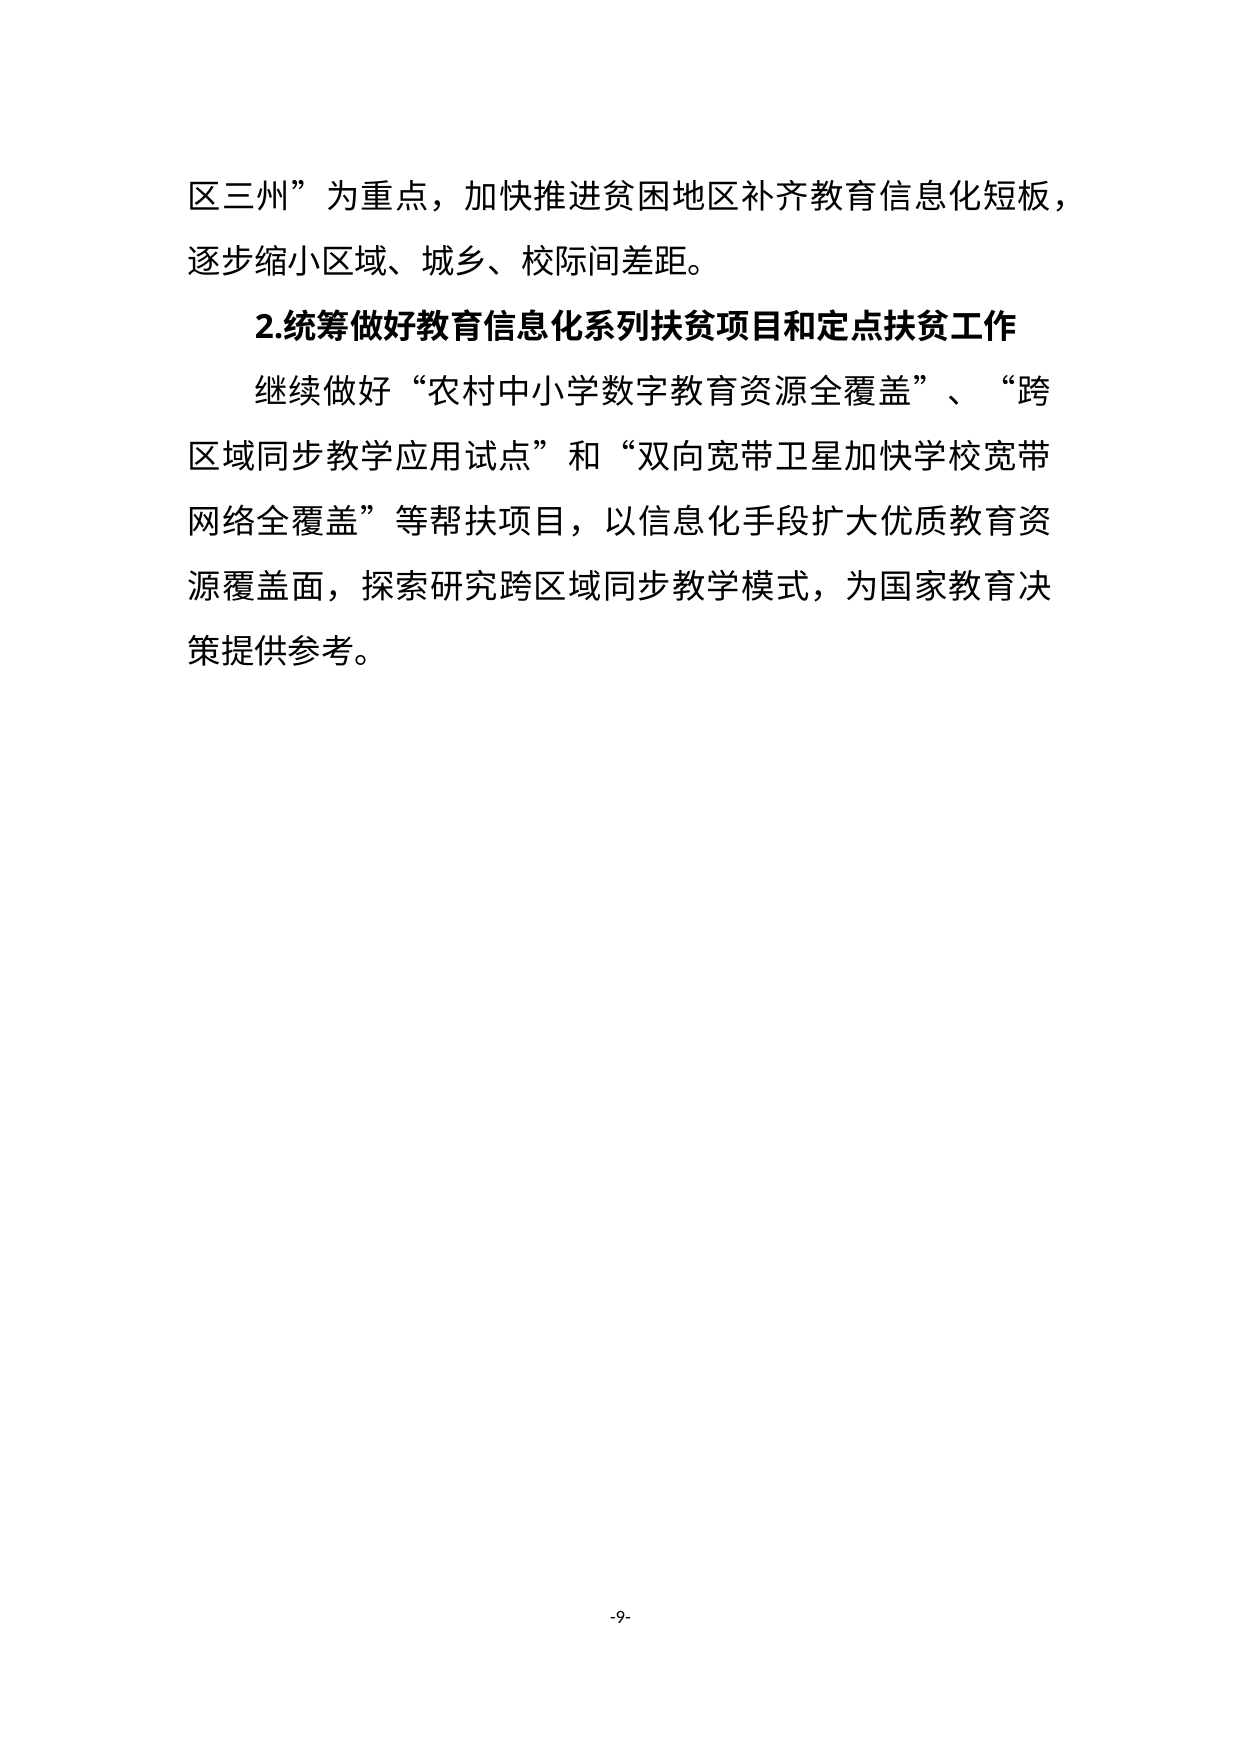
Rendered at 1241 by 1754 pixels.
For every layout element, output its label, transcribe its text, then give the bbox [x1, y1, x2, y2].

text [187, 162, 1053, 292]
text 2.统筹做好教育信息化系列扶贫项目和定点扶贫工作 [187, 292, 1053, 357]
text 继续做好“农村中小学数字教育资源全覆盖”、“跨区域同步教学应用试点”和“双向宽带卫星加快学校宽带网络全覆盖”等帮扶项目，以信息化手段扩大优质教育资源覆盖面，探索研究跨区域同步教学模式，为国家教育决策提供参考。 [187, 357, 1053, 682]
